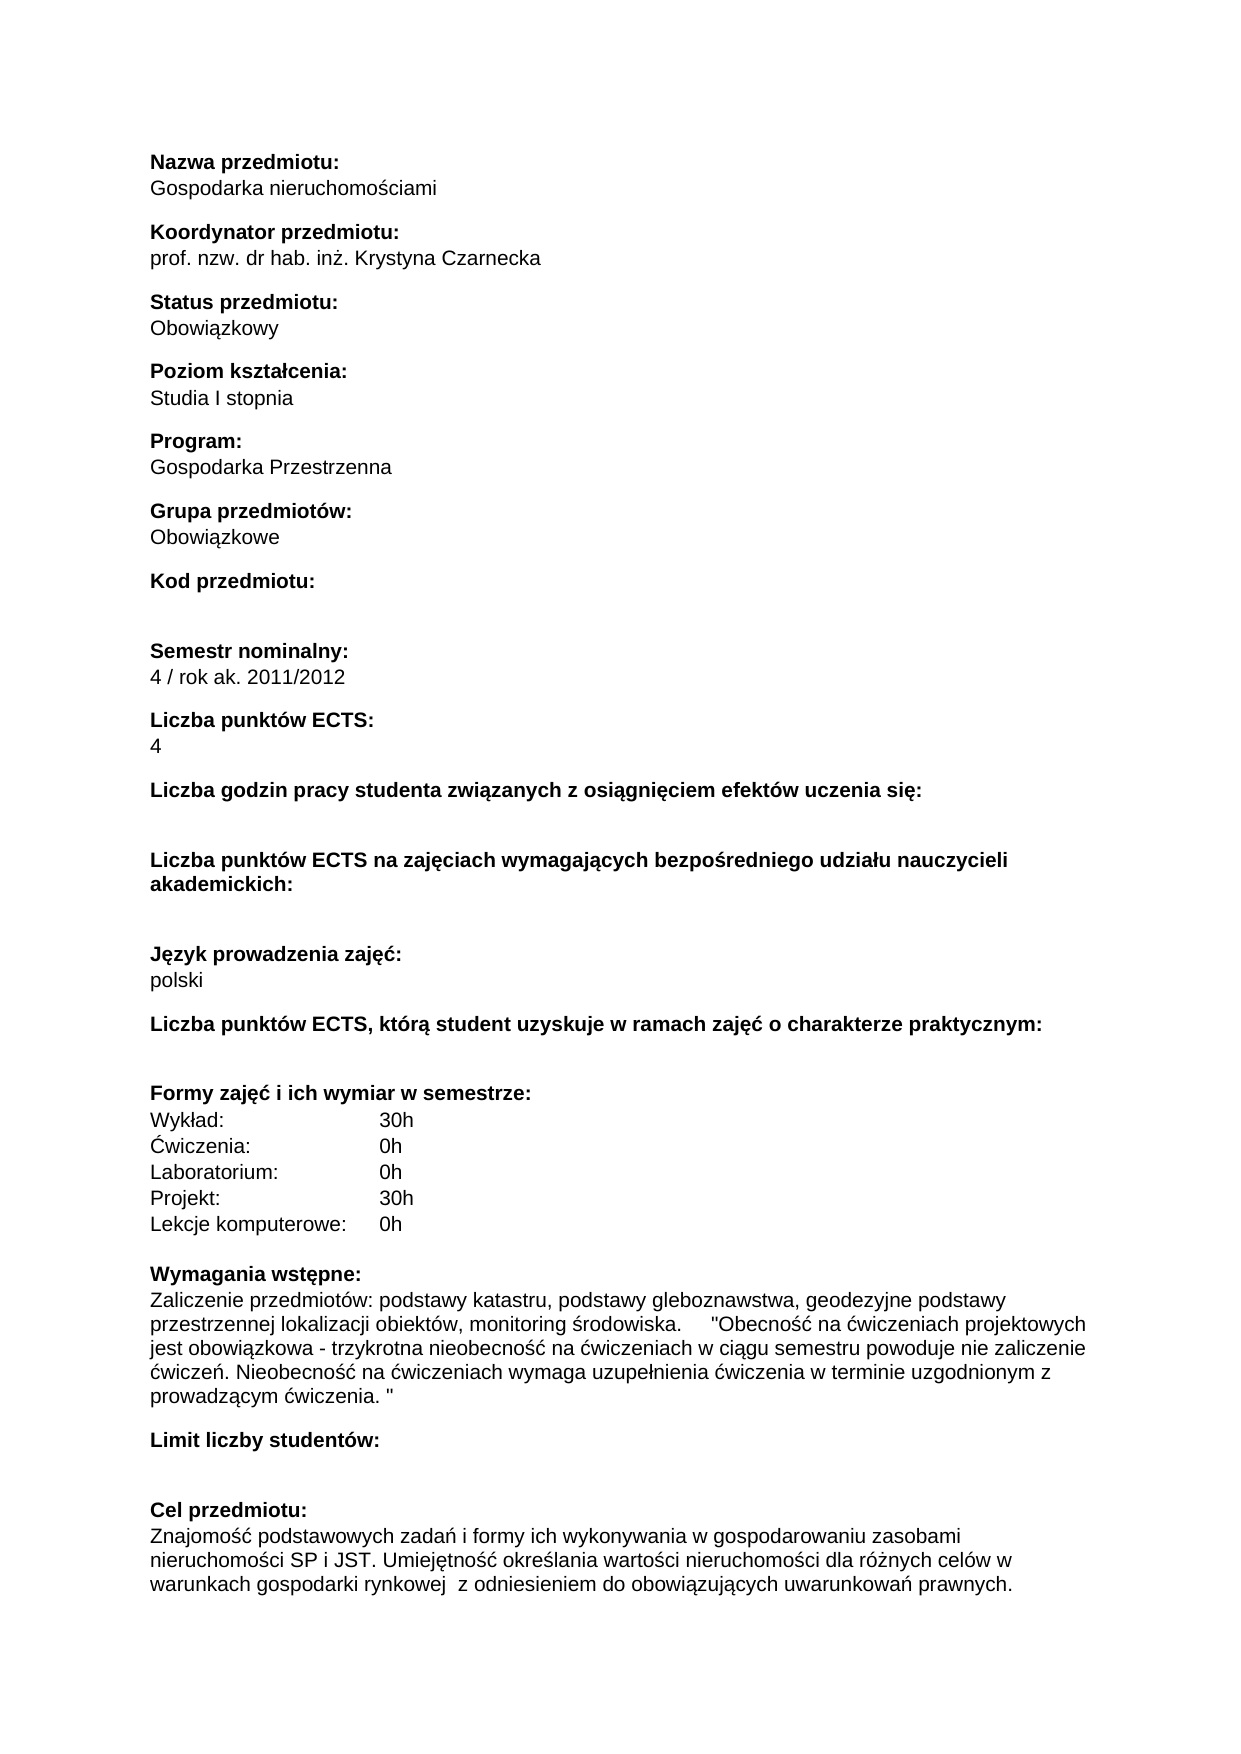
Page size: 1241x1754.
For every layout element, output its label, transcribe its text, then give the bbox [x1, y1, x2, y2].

text prof. nzw. dr hab. inż. Krystyna Czarnecka [150, 246, 1090, 270]
text Zaliczenie przedmiotów: podstawy katastru, podstawy gleboznawstwa, geodezyjne podstawy przestrzennej lokalizacji obiektów, monitoring środowiska. "Obecność na ćwiczeniach projektowych jest obowiązkowa - trzykrotna nieobecność na ćwiczeniach w ciągu semestru powoduje nie zaliczenie ćwiczeń. Nieobecność na ćwiczeniach wymaga uzupełnienia ćwiczenia w terminie uzgodnionym z prowadzącym ćwiczenia. " [150, 1288, 1090, 1408]
text Obowiązkowy [150, 316, 1090, 339]
text Semestr nominalny: [150, 638, 1090, 662]
text 4 / rok ak. 2011/2012 [150, 664, 1090, 688]
table_cell Laboratorium: [140, 1160, 367, 1184]
text Studia I stopnia [150, 385, 1090, 409]
table_cell 0h [369, 1132, 597, 1158]
text Liczba punktów ECTS, którą student uzyskuje w ramach zajęć o charakterze praktycznym: [150, 1011, 1090, 1035]
text Cel przedmiotu: [150, 1497, 1090, 1521]
text Grupa przedmiotów: [150, 499, 1090, 523]
text Nazwa przedmiotu: [150, 150, 1090, 174]
table_header Wykład: [140, 1108, 367, 1132]
text Znajomość podstawowych zadań i formy ich wykonywania w gospodarowaniu zasobami nieruchomości SP i JST. Umiejętność określania wartości nieruchomości dla różnych celów w warunkach gospodarki rynkowej z odniesieniem do obowiązujących uwarunkowań prawnych. [150, 1523, 1090, 1595]
text Obowiązkowe [150, 525, 1090, 549]
table_cell 0h [369, 1158, 597, 1184]
text Koordynator przedmiotu: [150, 220, 1090, 244]
text polski [150, 968, 1090, 992]
text Status przedmiotu: [150, 289, 1090, 313]
table_cell 0h [369, 1210, 597, 1236]
text Liczba godzin pracy studenta związanych z osiągnięciem efektów uczenia się: [150, 778, 1090, 802]
table_header 30h [369, 1108, 597, 1132]
text Limit liczby studentów: [150, 1428, 1090, 1452]
text Poziom kształcenia: [150, 359, 1090, 383]
table_cell Projekt: [140, 1186, 367, 1210]
text Kod przedmiotu: [150, 569, 1090, 593]
text Liczba punktów ECTS na zajęciach wymagających bezpośredniego udziału nauczycieli akademickich: [150, 848, 1090, 896]
text Gospodarka nieruchomościami [150, 176, 1090, 200]
table_cell Lekcje komputerowe: [140, 1212, 367, 1236]
table_cell 30h [369, 1184, 597, 1210]
text Wymagania wstępne: [150, 1262, 1090, 1286]
text Liczba punktów ECTS: [150, 708, 1090, 732]
table_cell Ćwiczenia: [140, 1134, 367, 1158]
text Formy zajęć i ich wymiar w semestrze: [150, 1081, 1090, 1105]
text Język prowadzenia zajęć: [150, 942, 1090, 966]
text Gospodarka Przestrzenna [150, 455, 1090, 479]
text 4 [150, 734, 1090, 758]
text Program: [150, 429, 1090, 453]
